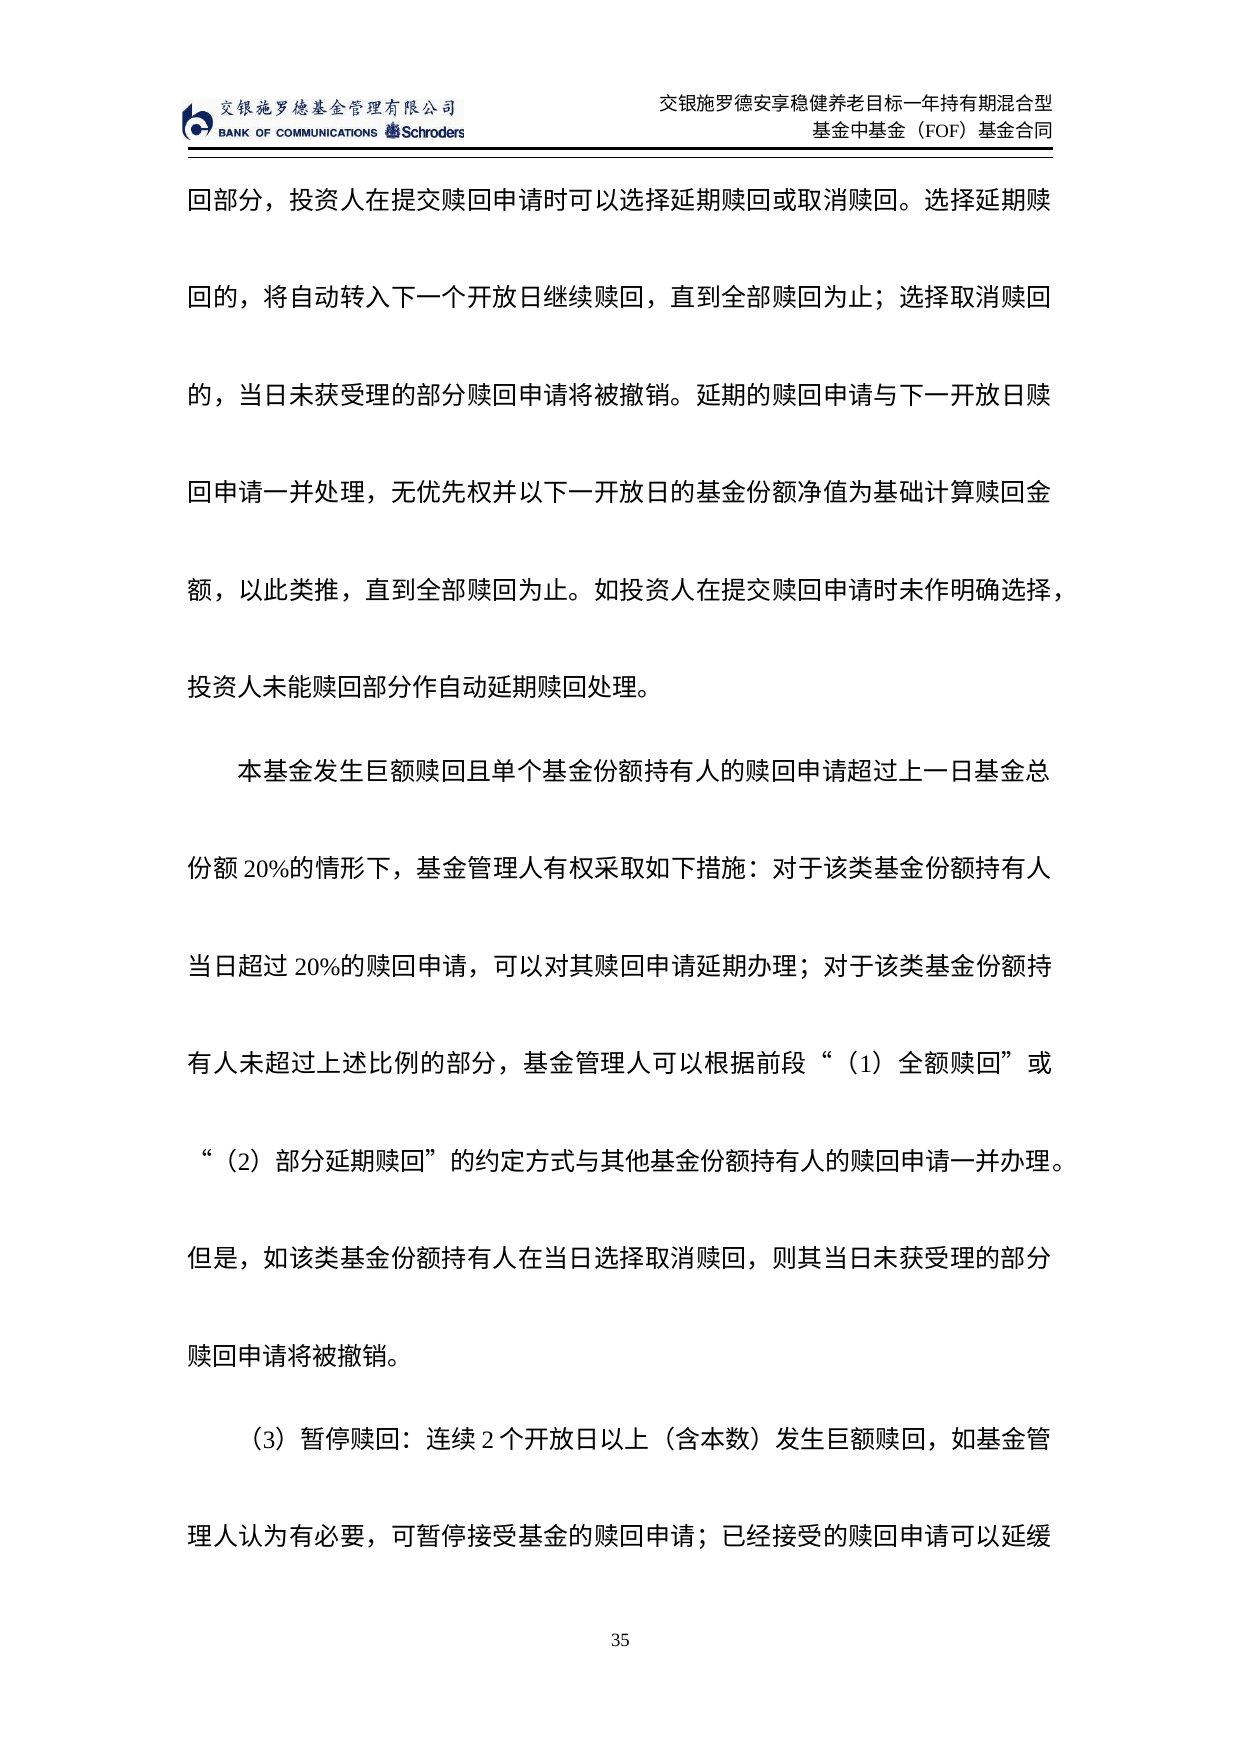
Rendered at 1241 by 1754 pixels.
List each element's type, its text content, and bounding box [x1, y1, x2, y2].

text 本基金发生巨额赎回且单个基金份额持有人的赎回申请超过上一日基金总份额20%的情形下，基金管理人有权采取如下措施：对于该类基金份额持有人当日超过20%的赎回申请，可以对其赎回申请延期办理；对于该类基金份额持有人未超过上述比例的部分，基金管理人可以根据前段“（1）全额赎回”或“（2）部分延期赎回”的约定方式与其他基金份额持有人的赎回申请一并办理。但是，如该类基金份额持有人在当日选择取消赎回，则其当日未获受理的部分赎回申请将被撤销。 [187, 737, 1053, 1387]
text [187, 166, 1053, 718]
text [187, 1405, 1053, 1567]
picture [182, 99, 464, 140]
